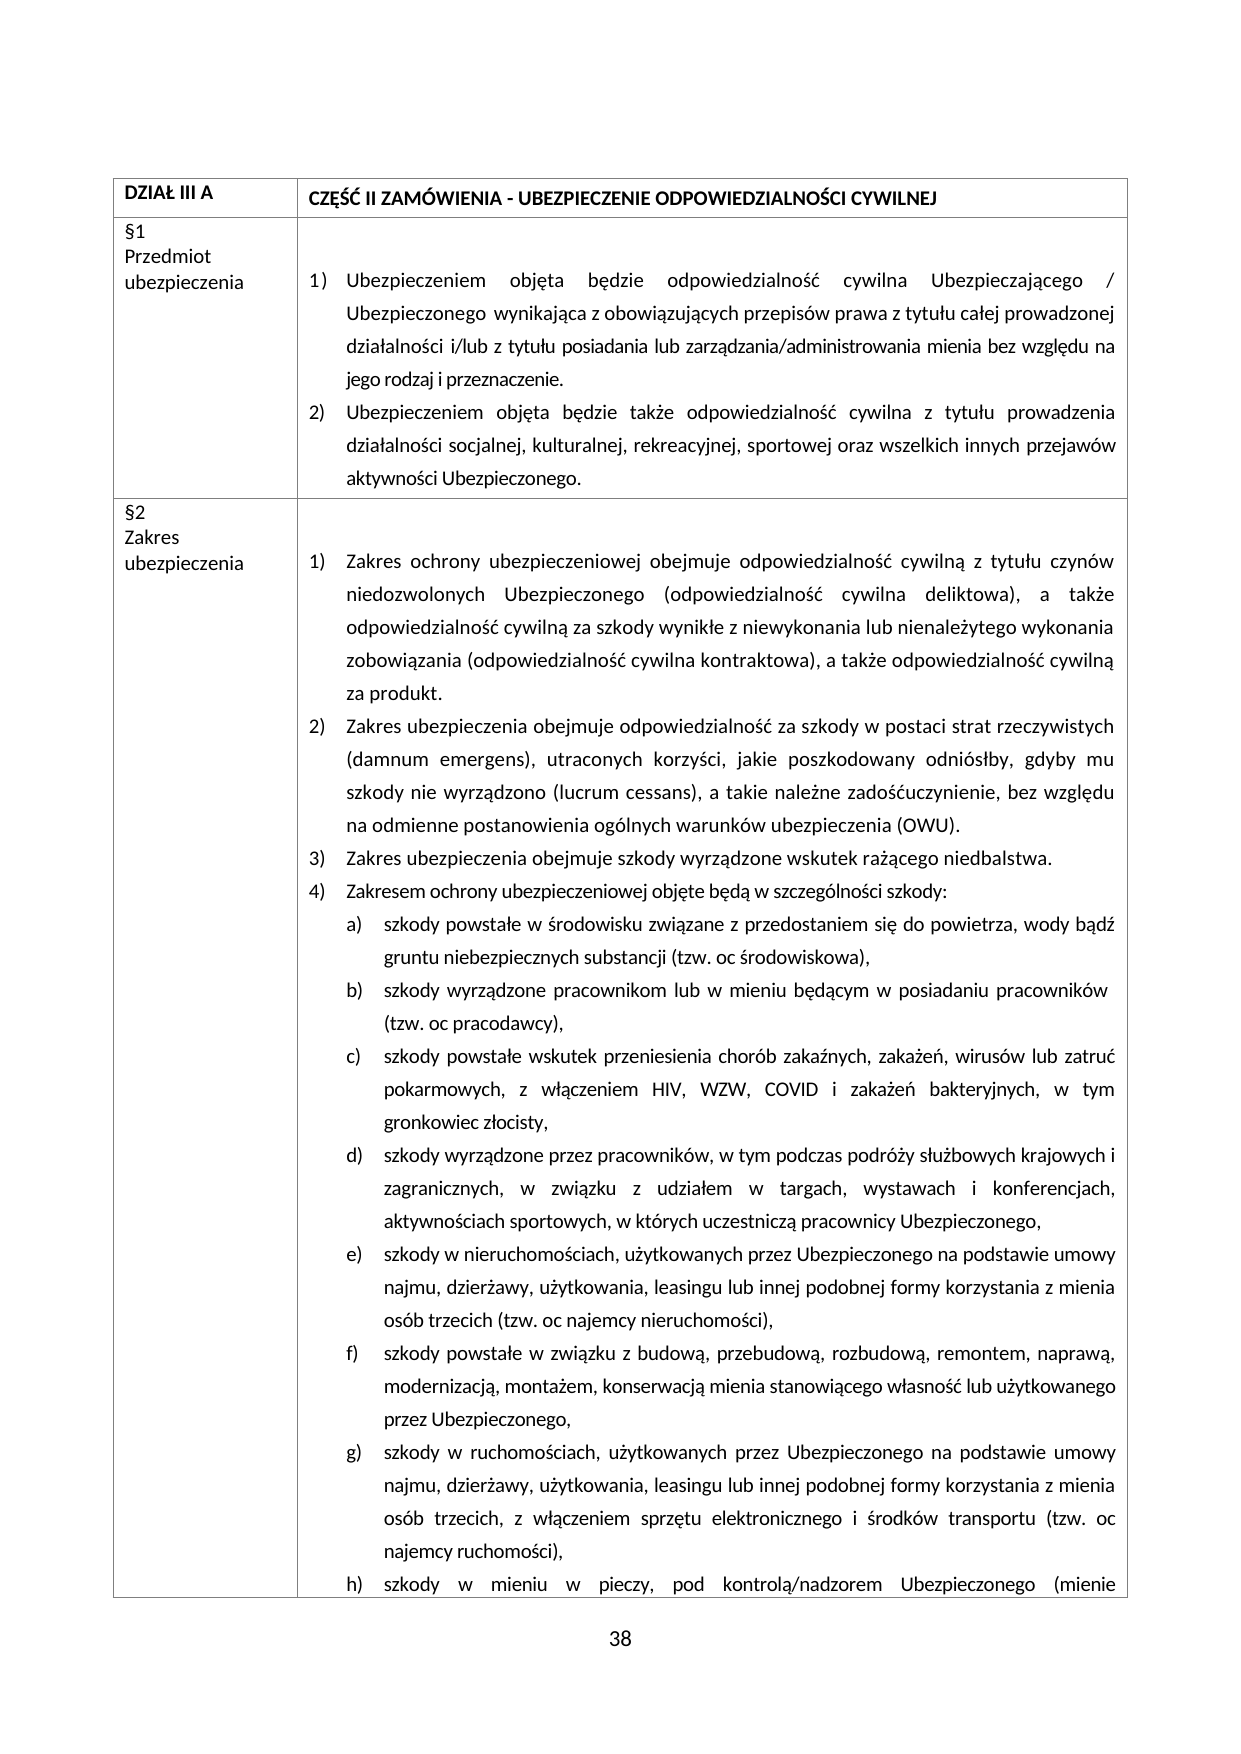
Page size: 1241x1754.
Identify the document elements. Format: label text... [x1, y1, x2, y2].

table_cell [114, 499, 297, 1597]
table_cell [298, 499, 1127, 1597]
table_header CZĘŚĆ II ZAMÓWIENIA - UBEZPIECZENIE ODPOWIEDZIALNOŚCI CYWILNEJ [298, 179, 1127, 217]
table_header DZIAŁ III A [114, 179, 297, 217]
table_cell Ubezpieczeniem objęta będzie odpowiedzialność cywilna Ubezpieczającego / Ubezpieczonego wynikająca z obowiązujących przepisów prawa z tytułu całej prowadzonej działalności i/lub z tytułu posiadania lub zarządzania/administrowania mienia bez względu na jego rodzaj i przeznaczenie. Ubezpieczeniem objęta będzie także odpowiedzialność cywilna z tytułu prowadzenia działalności socjalnej, kulturalnej, rekreacyjnej, sportowej oraz wszelkich innych przejawów aktywności Ubezpieczonego. [298, 218, 1127, 498]
table_cell §1 Przedmiot ubezpieczenia [114, 218, 297, 498]
